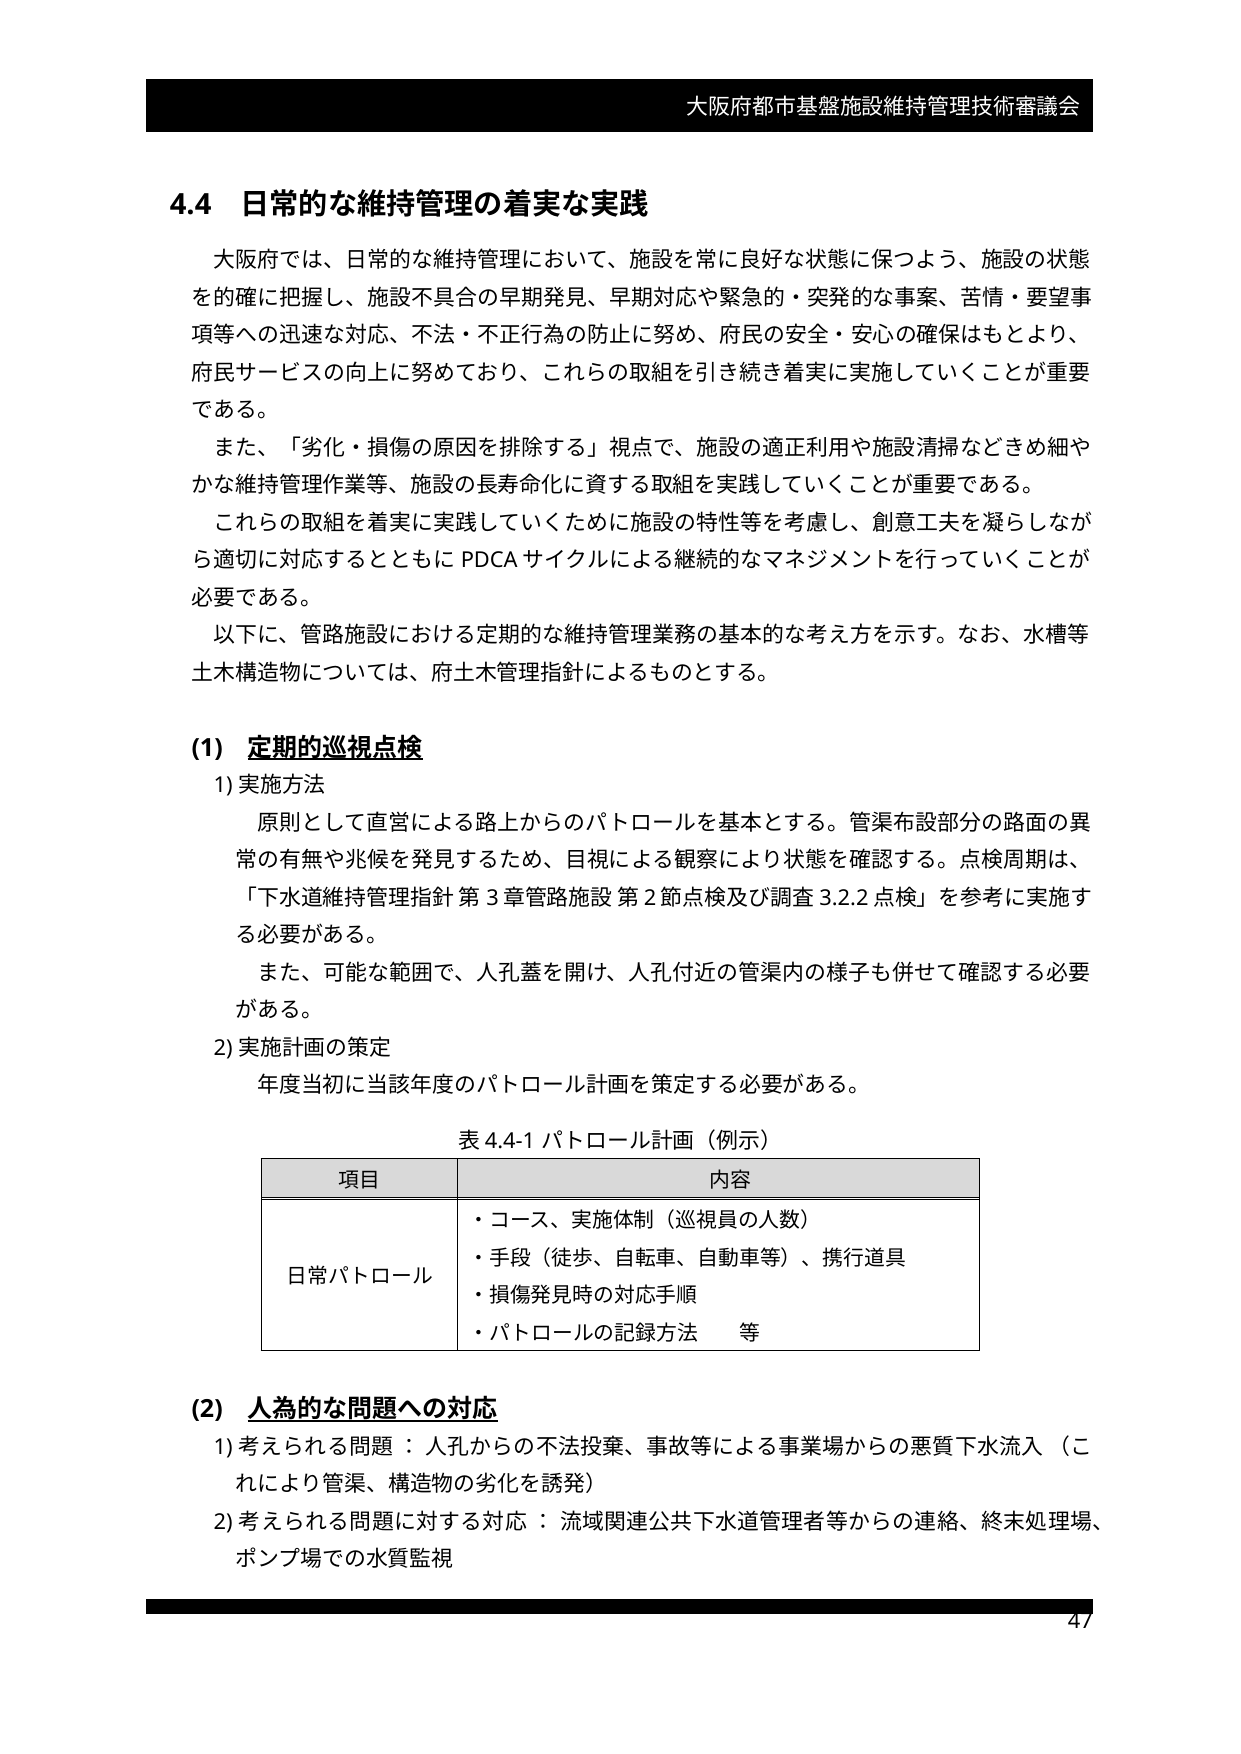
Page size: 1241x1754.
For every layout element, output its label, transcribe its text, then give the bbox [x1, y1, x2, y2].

table_cell 日常パトロール [262, 1200, 457, 1350]
text 原則として直営による路上からのパトロールを基本とする。管渠布設部分の路面の異常の有無や兆候を発見するため、目視による観察により状態を確認する。点検周期は、「下水道維持管理指針 第3章管路施設 第2節点検及び調査 3.2.2点検」を参考に実施する必要がある。 [235, 802, 1092, 952]
text これらの取組を着実に実践していくために施設の特性等を考慮し、創意工夫を凝らしながら適切に対応するとともにPDCAサイクルによる継続的なマネジメントを行っていくことが必要である。 [191, 502, 1092, 614]
text 1) 実施方法 [213, 764, 1092, 802]
text 年度当初に当該年度のパトロール計画を策定する必要がある。 [235, 1064, 1092, 1102]
table_cell ・コース、実施体制（巡視員の人数） ・手段（徒歩、自転車、自動車等）、携行道具 ・損傷発見時の対応手順 ・パトロールの記録方法 等 [458, 1200, 979, 1350]
subtitle 日常的な維持管理の着実な実践 [169, 164, 1092, 239]
subtitle 定期的巡視点検 [191, 727, 1092, 764]
text また、「劣化・損傷の原因を排除する」視点で、施設の適正利用や施設清掃などきめ細やかな維持管理作業等、施設の長寿命化に資する取組を実践していくことが重要である。 [191, 427, 1092, 502]
text 以下に、管路施設における定期的な維持管理業務の基本的な考え方を示す。なお、水槽等土木構造物については、府土木管理指針によるものとする。 [191, 614, 1092, 689]
table_header 内容 [458, 1159, 979, 1197]
text 表4.4-1 パトロール計画（例示） [148, 1121, 1092, 1158]
table_header 項目 [262, 1159, 457, 1197]
text 大阪府では、日常的な維持管理において、施設を常に良好な状態に保つよう、施設の状態を的確に把握し、施設不具合の早期発見、早期対応や緊急的・突発的な事案、苦情・要望事項等への迅速な対応、不法・不正行為の防止に努め、府民の安全・安心の確保はもとより、府民サービスの向上に努めており、これらの取組を引き続き着実に実施していくことが重要である。 [191, 239, 1092, 427]
text また、可能な範囲で、人孔蓋を開け、人孔付近の管渠内の様子も併せて確認する必要がある。 [235, 952, 1092, 1027]
text 2) 考えられる問題に対する対応 ： 流域関連公共下水道管理者等からの連絡、終末処理場、ポンプ場での水質監視 [213, 1501, 1092, 1576]
text 1) 考えられる問題 ： 人孔からの不法投棄、事故等による事業場からの悪質下水流入 （これにより管渠、構造物の劣化を誘発） [213, 1426, 1092, 1501]
subtitle 人為的な問題への対応 [191, 1388, 1092, 1426]
text 2) 実施計画の策定 [213, 1027, 1092, 1064]
